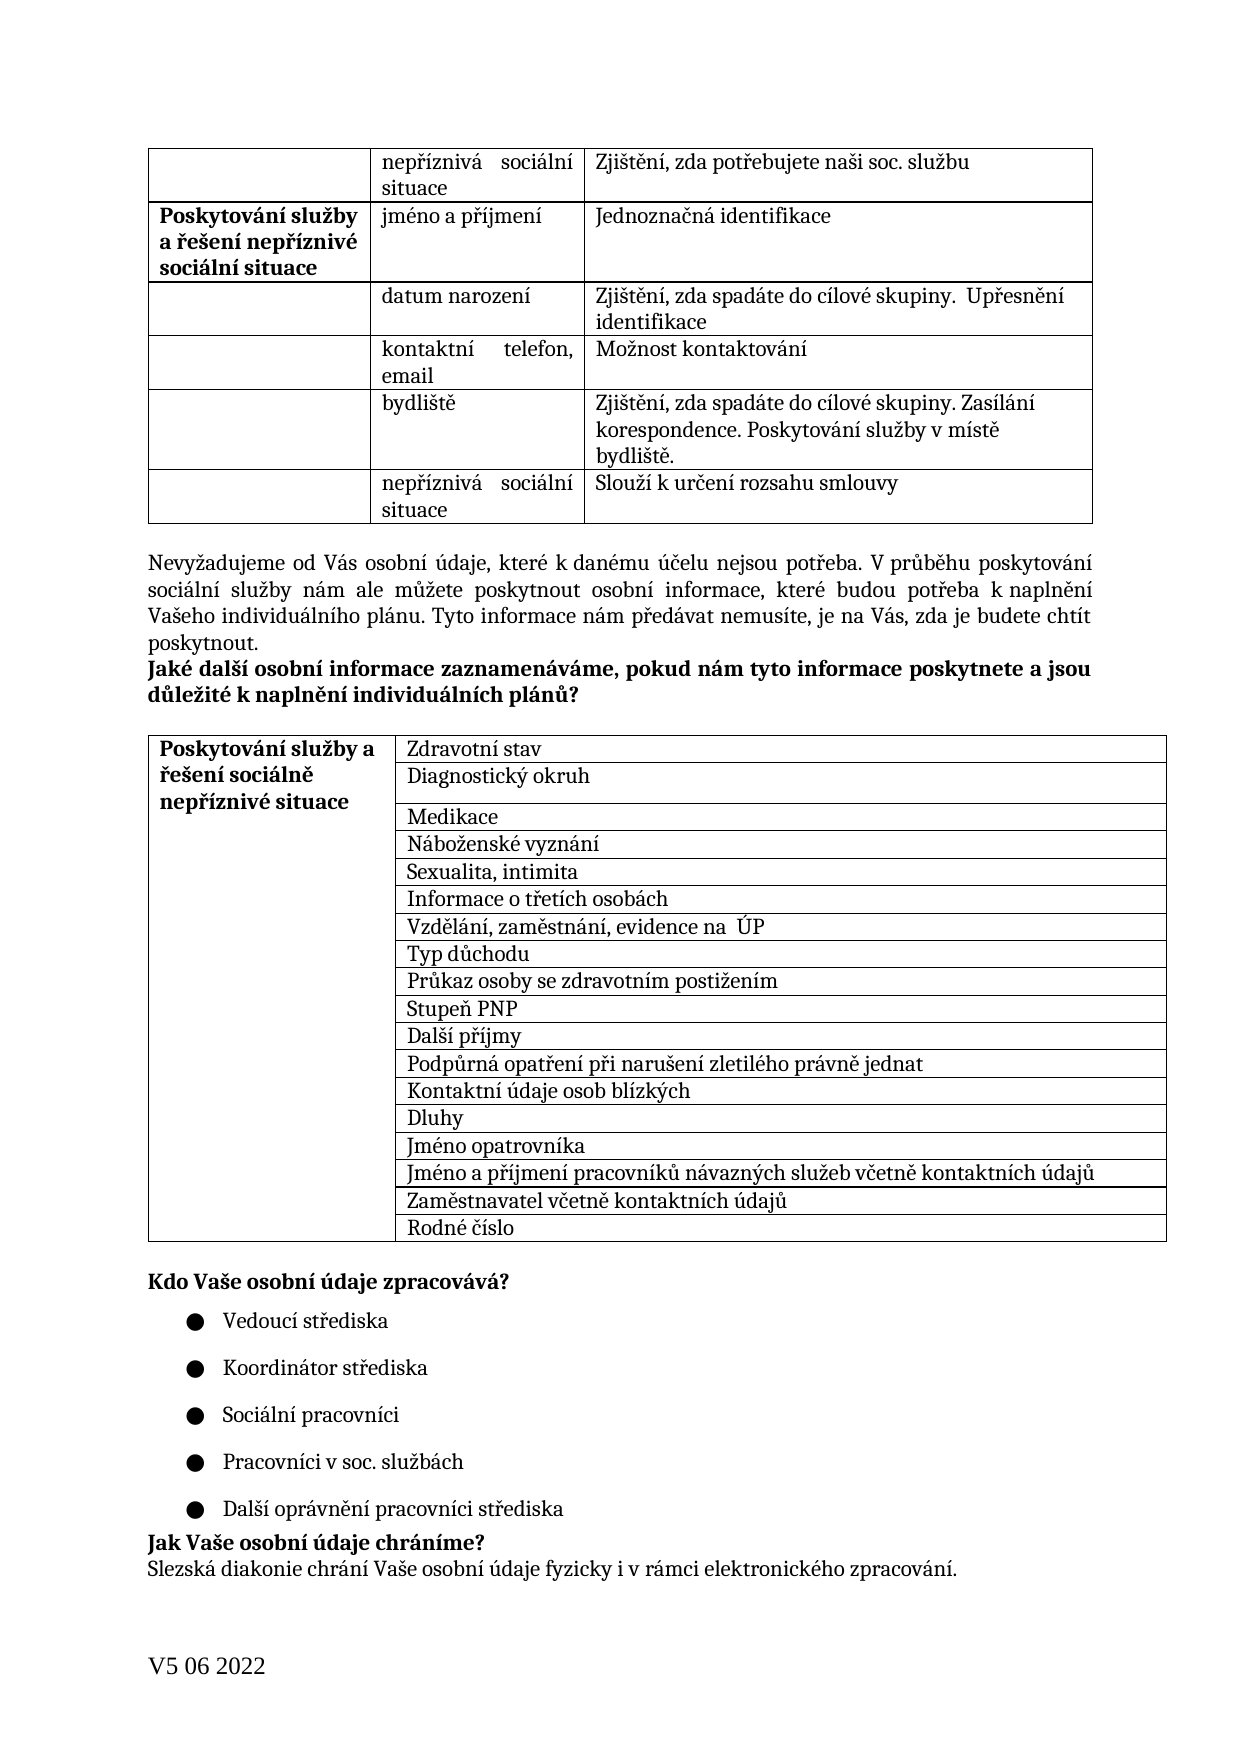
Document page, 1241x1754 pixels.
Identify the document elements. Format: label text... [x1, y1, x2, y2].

table_cell Dluhy [396, 1105, 1166, 1132]
table_cell Možnost kontaktování [585, 336, 1092, 389]
table_cell Informace o třetích osobách [396, 886, 1166, 912]
table_cell datum narození [371, 283, 584, 335]
list Pracovníci v soc. službách [185, 1436, 1093, 1483]
table_cell jméno a příjmení [371, 203, 584, 281]
table_cell Další příjmy [396, 1023, 1166, 1049]
table_cell nepříznivá sociální situace [371, 470, 584, 523]
table_cell Medikace [396, 804, 1166, 830]
table_cell [149, 336, 370, 389]
table_cell Zaměstnavatel včetně kontaktních údajů [396, 1188, 1166, 1214]
table_cell Průkaz osoby se zdravotním postižením [396, 968, 1166, 994]
table_cell nepříznivá sociální situace [371, 149, 584, 201]
table_cell Slouží k určení rozsahu smlouvy [585, 470, 1092, 523]
table_cell Poskytování služby a řešení nepříznivé sociální situace [149, 203, 370, 281]
list Vedoucí střediska [185, 1295, 1093, 1342]
table_cell bydliště [371, 390, 584, 469]
table_cell Rodné číslo [396, 1215, 1166, 1241]
table_cell Sexualita, intimita [396, 859, 1166, 885]
table_cell Typ důchodu [396, 941, 1166, 967]
table_cell Jméno a příjmení pracovníků návazných služeb včetně kontaktních údajů [396, 1160, 1166, 1186]
table_cell kontaktní telefon, email [371, 336, 584, 389]
table_cell [149, 283, 370, 335]
table_cell [149, 149, 370, 201]
table_cell [149, 470, 370, 523]
table_header Zdravotní stav [396, 736, 1166, 762]
table_cell Náboženské vyznání [396, 831, 1166, 858]
list Sociální pracovníci [185, 1389, 1093, 1436]
table_cell Kontaktní údaje osob blízkých [396, 1078, 1166, 1104]
table_cell Stupeň PNP [396, 996, 1166, 1022]
table_cell Vzdělání, zaměstnání, evidence na ÚP [396, 914, 1166, 940]
table_cell [149, 390, 370, 469]
table_cell Jméno opatrovníka [396, 1133, 1166, 1159]
text Jak Vaše osobní údaje chráníme? [148, 1530, 1093, 1556]
table_cell Podpůrná opatření při narušení zletilého právně jednat [396, 1050, 1166, 1077]
table_cell Zjištění, zda spadáte do cílové skupiny. Zasílání korespondence. Poskytování služby v místě bydliště. [585, 390, 1092, 469]
text Slezská diakonie chrání Vaše osobní údaje fyzicky i v rámci elektronického zpracování. [148, 1556, 1093, 1582]
table_cell Jednoznačná identifikace [585, 203, 1092, 281]
list Další oprávnění pracovníci střediska [185, 1483, 1093, 1530]
table_cell Zjištění, zda potřebujete naši soc. službu [585, 149, 1092, 201]
table_cell Diagnostický okruh [396, 763, 1166, 803]
text Kdo Vaše osobní údaje zpracovává? [148, 1268, 1093, 1295]
table_cell Zjištění, zda spadáte do cílové skupiny. Upřesnění identifikace [585, 283, 1092, 335]
list Koordinátor střediska [185, 1342, 1093, 1389]
text Jaké další osobní informace zaznamenáváme, pokud nám tyto informace poskytnete a jsou důležité k naplnění individuálních plánů? [148, 656, 1093, 708]
text Nevyžadujeme od Vás osobní údaje, které k danému účelu nejsou potřeba. V průběhu poskytování sociální služby nám ale můžete poskytnout osobní informace, které budou potřeba k naplnění Vašeho individuálního plánu. Tyto informace nám předávat nemusíte, je na Vás, zda je budete chtít poskytnout. [148, 550, 1093, 656]
table_header Poskytování služby a řešení sociálně nepříznivé situace [149, 736, 395, 1241]
